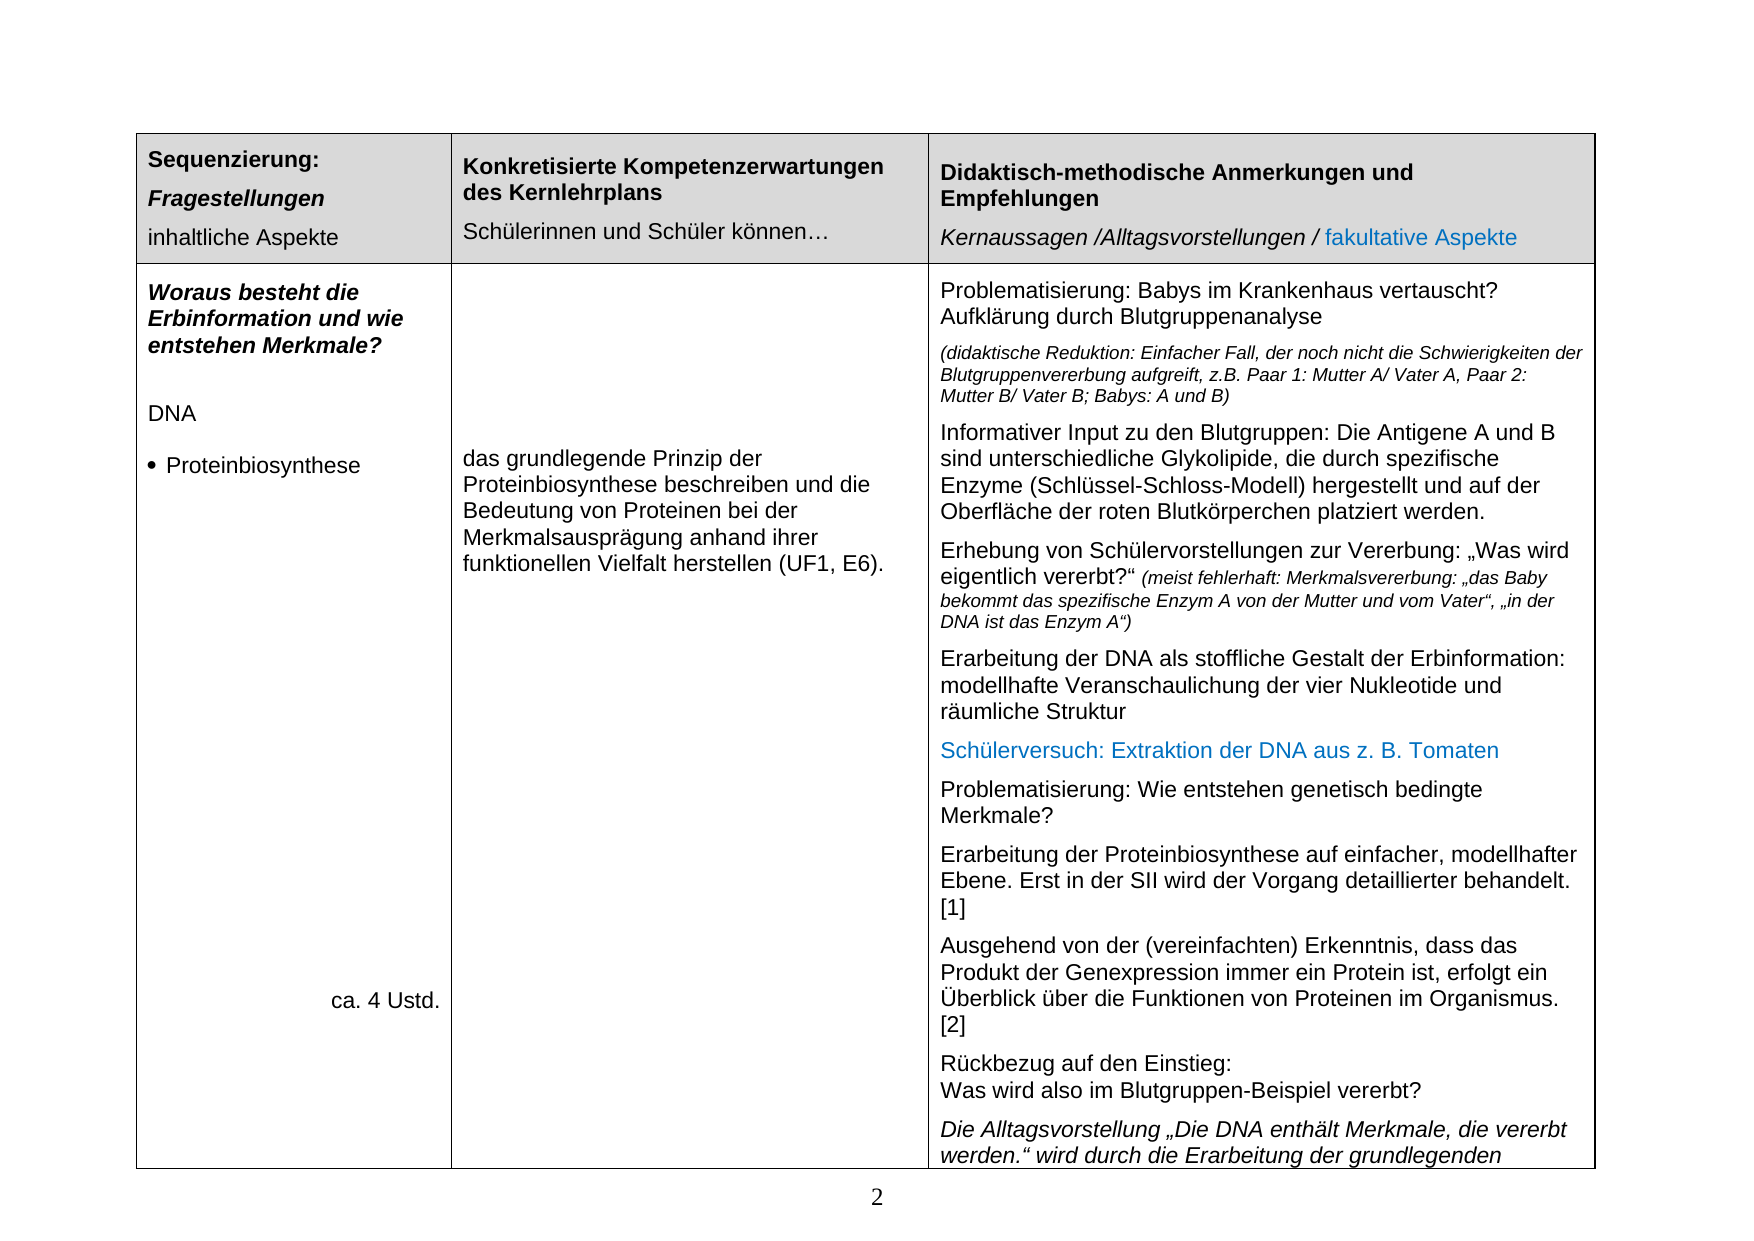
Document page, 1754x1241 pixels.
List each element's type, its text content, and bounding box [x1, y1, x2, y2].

table_header Konkretisierte Kompetenzerwartungen des Kernlehrplans Schülerinnen und Schüler können… [452, 134, 928, 263]
table_header Sequenzierung: Fragestellungen inhaltliche Aspekte [137, 134, 451, 263]
table_header Didaktisch-methodische Anmerkungen und Empfehlungen Kernaussagen /Alltagsvorstellungen / fakultative Aspekte [929, 134, 1594, 263]
table_cell Woraus besteht die Erbinformation und wie entstehen Merkmale? DNA Proteinbiosynthese ca. 4 Ustd. [137, 264, 451, 1168]
